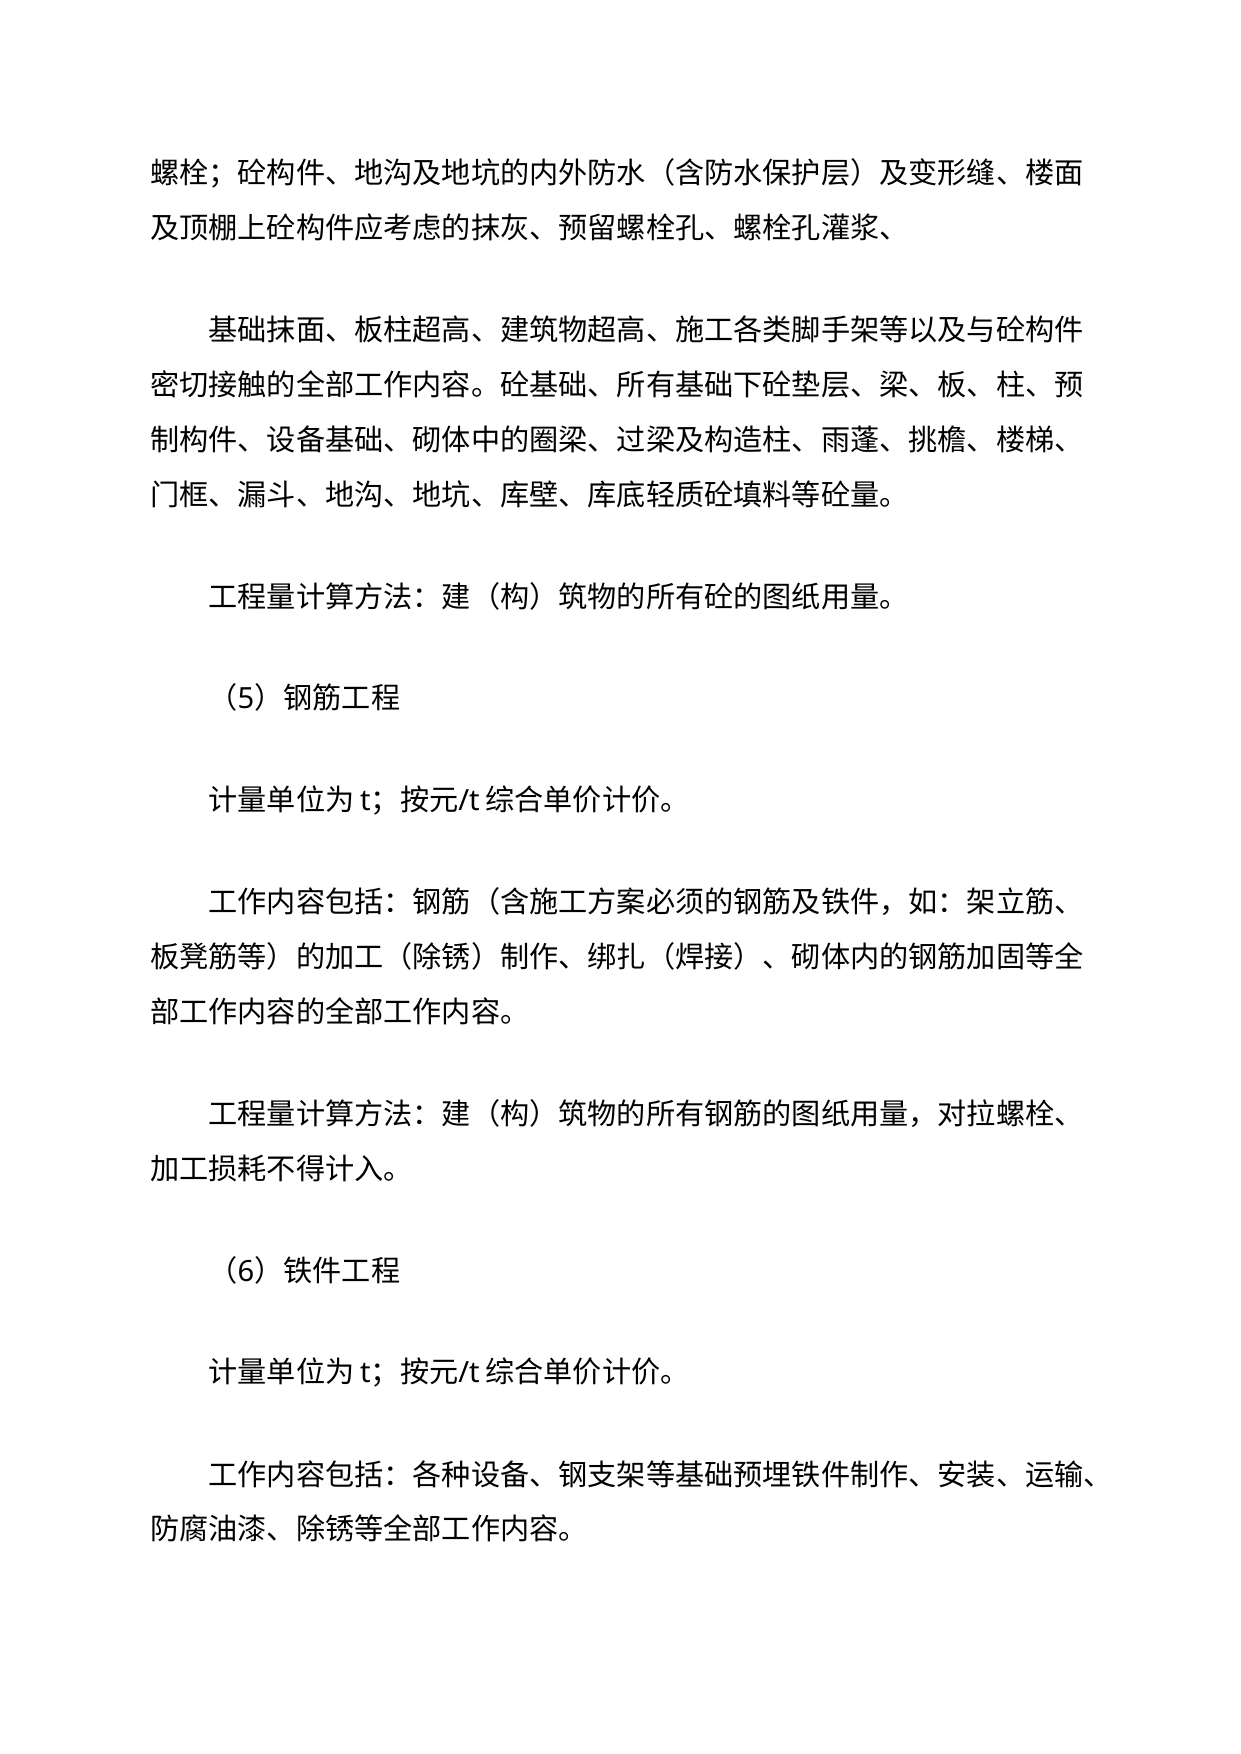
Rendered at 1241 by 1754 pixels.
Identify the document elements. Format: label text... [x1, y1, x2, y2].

text 工程量计算方法：建（构）筑物的所有钢筋的图纸用量，对拉螺栓、加工损耗不得计入。 [150, 1090, 1090, 1188]
text 计量单位为t；按元/t综合单价计价。 [150, 1349, 1090, 1391]
text 工作内容包括：钢筋（含施工方案必须的钢筋及铁件，如：架立筋、板凳筋等）的加工（除锈）制作、绑扎（焊接）、砌体内的钢筋加固等全部工作内容的全部工作内容。 [150, 879, 1090, 1031]
text 基础抹面、板柱超高、建筑物超高、施工各类脚手架等以及与砼构件密切接触的全部工作内容。砼基础、所有基础下砼垫层、梁、板、柱、预制构件、设备基础、砌体中的圈梁、过梁及构造柱、雨蓬、挑檐、楼梯、门框、漏斗、地沟、地坑、库壁、库底轻质砼填料等砼量。 [150, 307, 1090, 514]
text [150, 150, 1090, 247]
text 工作内容包括：各种设备、钢支架等基础预埋铁件制作、安装、运输、防腐油漆、除锈等全部工作内容。 [150, 1451, 1090, 1548]
text （5）钢筋工程 [150, 675, 1090, 717]
text （6）铁件工程 [150, 1247, 1090, 1289]
text 工程量计算方法：建（构）筑物的所有砼的图纸用量。 [150, 573, 1090, 615]
text 计量单位为t；按元/t综合单价计价。 [150, 777, 1090, 819]
